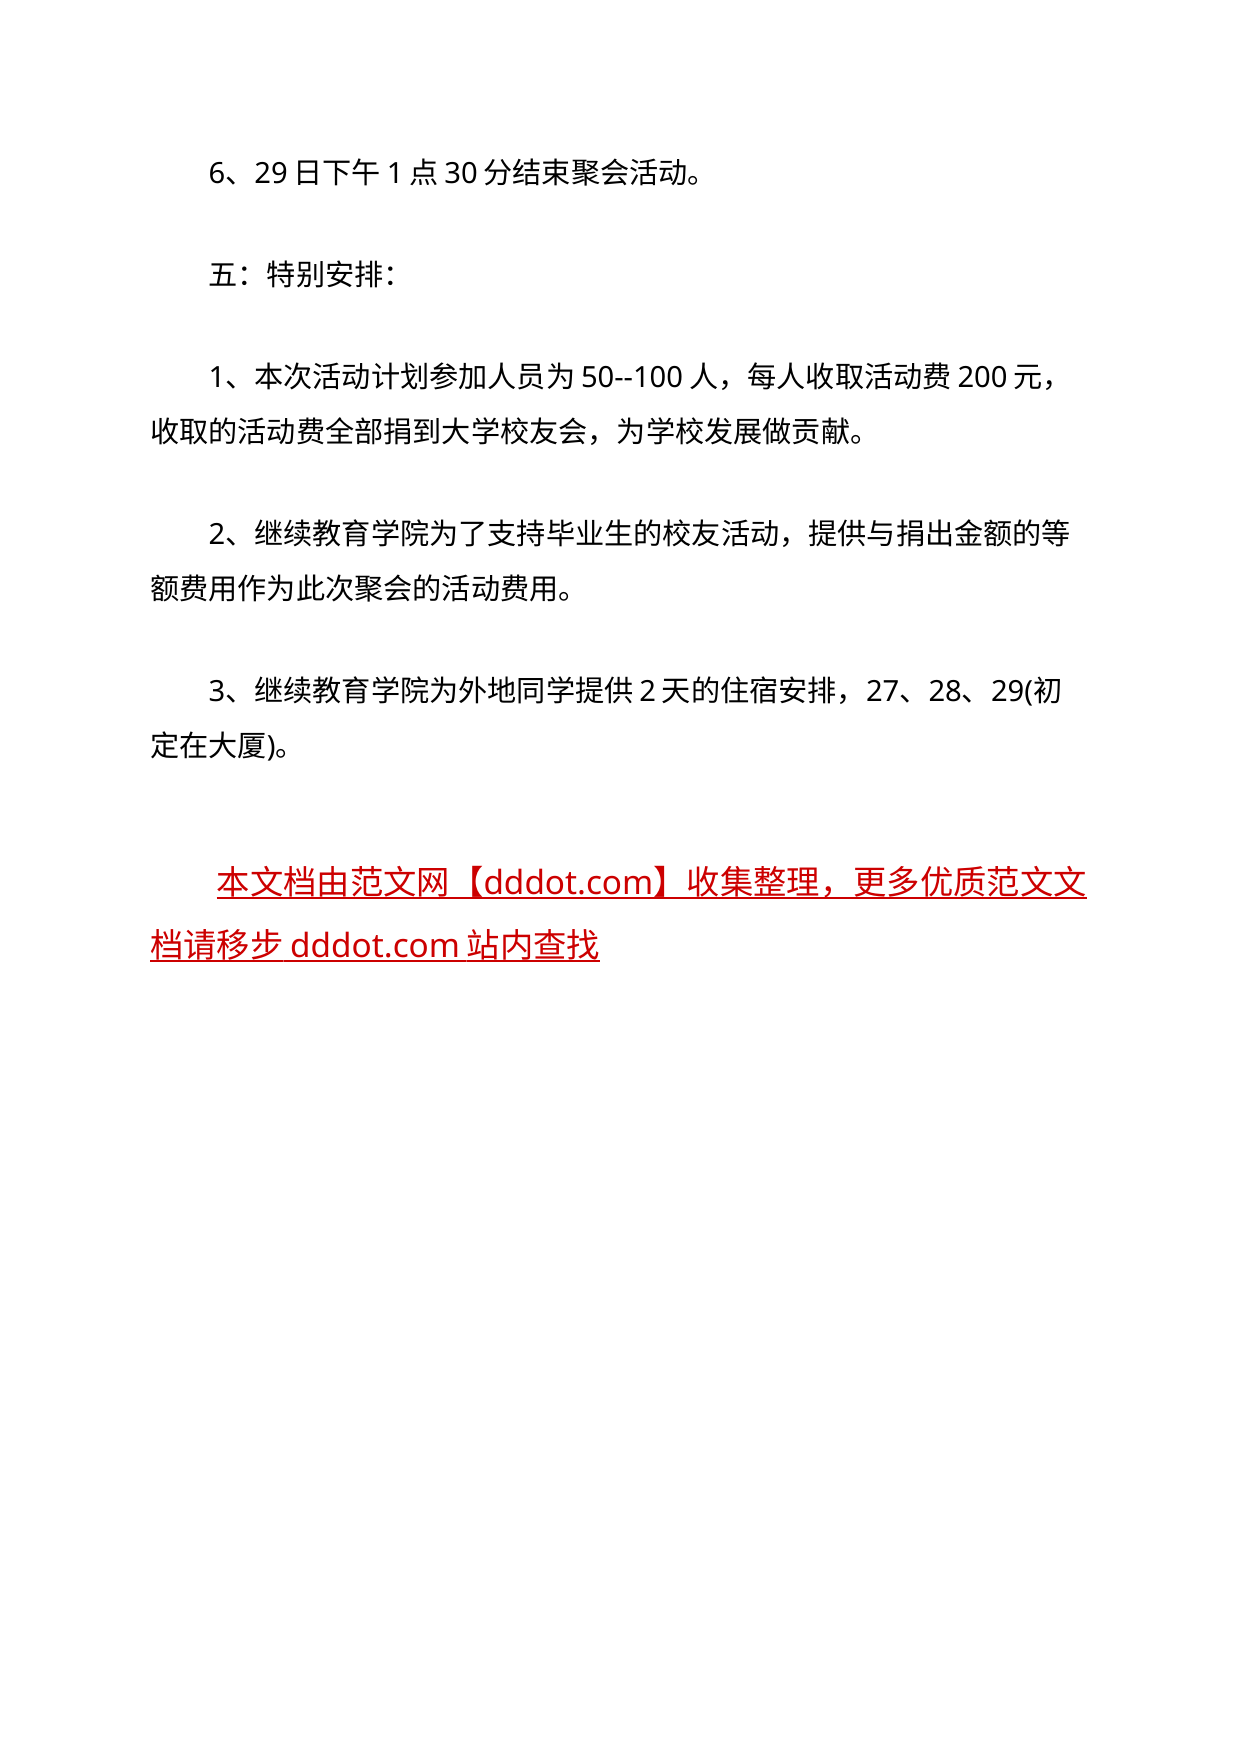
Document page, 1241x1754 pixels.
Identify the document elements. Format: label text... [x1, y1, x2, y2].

text 本文档由范文网【dddot.com】收集整理，更多优质范文文档请移步dddot.com站内查找 [150, 856, 1090, 967]
text 2、继续教育学院为了支持毕业生的校友活动，提供与捐出金额的等额费用作为此次聚会的活动费用。 [150, 511, 1090, 608]
text 3、继续教育学院为外地同学提供2天的住宿安排，27、28、29(初定在大厦)。 [150, 667, 1090, 765]
text 6、29日下午1点30分结束聚会活动。 [150, 150, 1090, 192]
text 五：特别安排： [150, 252, 1090, 294]
text 1、本次活动计划参加人员为50--100人，每人收取活动费200元，收取的活动费全部捐到大学校友会，为学校发展做贡献。 [150, 354, 1090, 451]
